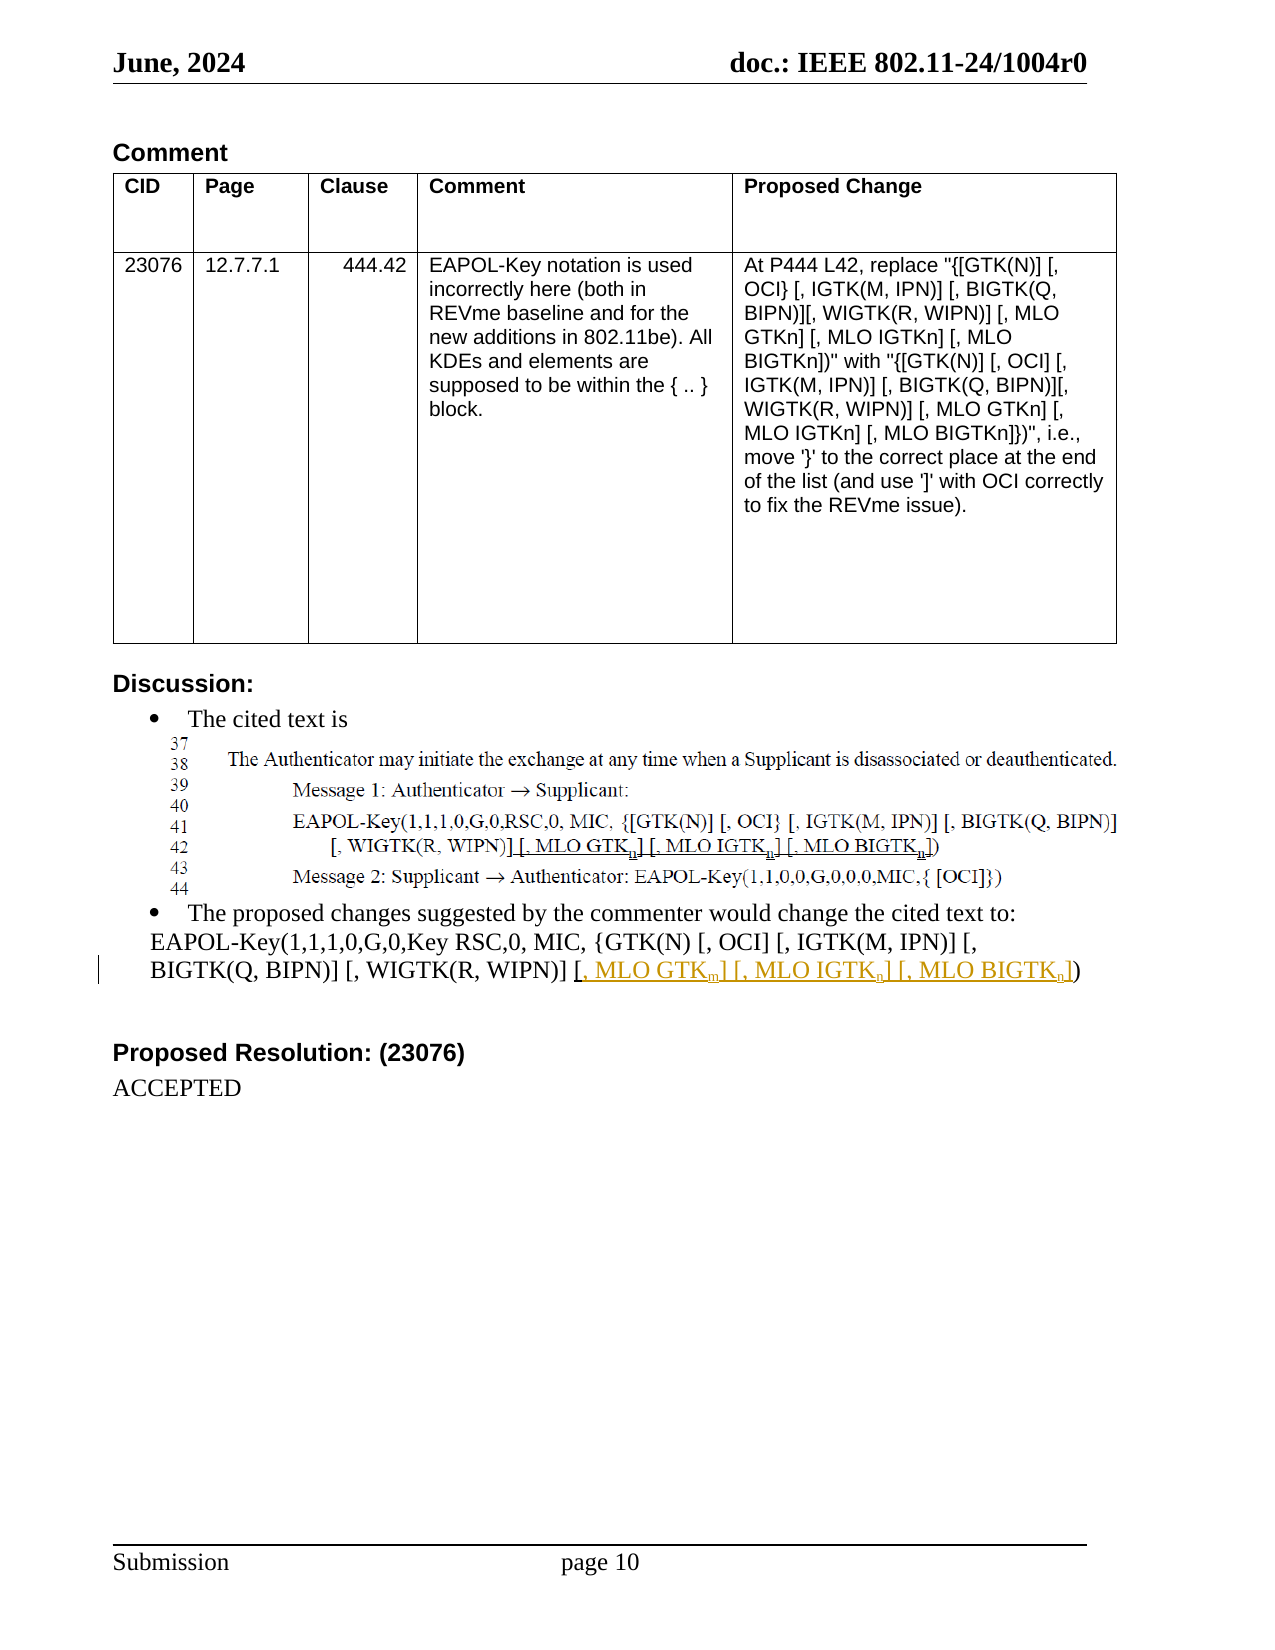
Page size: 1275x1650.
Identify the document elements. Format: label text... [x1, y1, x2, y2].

table_cell 23076 [114, 253, 193, 643]
list The cited text is [150, 704, 1087, 732]
table_cell At P444 L42, replace "{[GTK(N)] [, OCI} [, IGTK(M, IPN)] [, BIGTK(Q, BIPN)][, WIGTK(R, WIPN)] [, MLO GTKn] [, MLO IGTKn] [, MLO BIGTKn])" with "{[GTK(N)] [, OCI] [, IGTK(M, IPN)] [, BIGTK(Q, BIPN)][, WIGTK(R, WIPN)] [, MLO GTKn] [, MLO IGTKn] [, MLO BIGTKn]})", i.e., move '}' to the correct place at the end of the list (and use ']' with OCI correctly to fix the REVme issue). [733, 253, 1116, 643]
table_header Clause [309, 174, 417, 252]
table_header Page [194, 174, 308, 252]
text EAPOL-Key(1,1,1,0,G,0,Key RSC,0, MIC, {GTK(N) [, OCI] [, IGTK(M, IPN)] [, BIGTK(Q, BIPN)] [, WIGTK(R, WIPN)] [) [150, 927, 1087, 984]
table_cell 12.7.7.1 [194, 253, 308, 643]
table_header Comment [418, 174, 732, 252]
table_header CID [114, 174, 193, 252]
list The proposed changes suggested by the commenter would change the cited text to: [150, 898, 1087, 927]
text ACCEPTED [112, 1073, 1087, 1102]
subtitle Proposed Resolution: (23076) [112, 1038, 1087, 1067]
subtitle Discussion: [112, 669, 1087, 698]
table_cell EAPOL-Key notation is used incorrectly here (both in REVme baseline and for the new additions in 802.11be). All KDEs and elements are supposed to be within the { .. } block. [418, 253, 732, 643]
table_cell 444.42 [309, 253, 417, 643]
table_header Proposed Change [733, 174, 1116, 252]
picture [150, 732, 1125, 898]
subtitle Comment [112, 137, 1087, 166]
